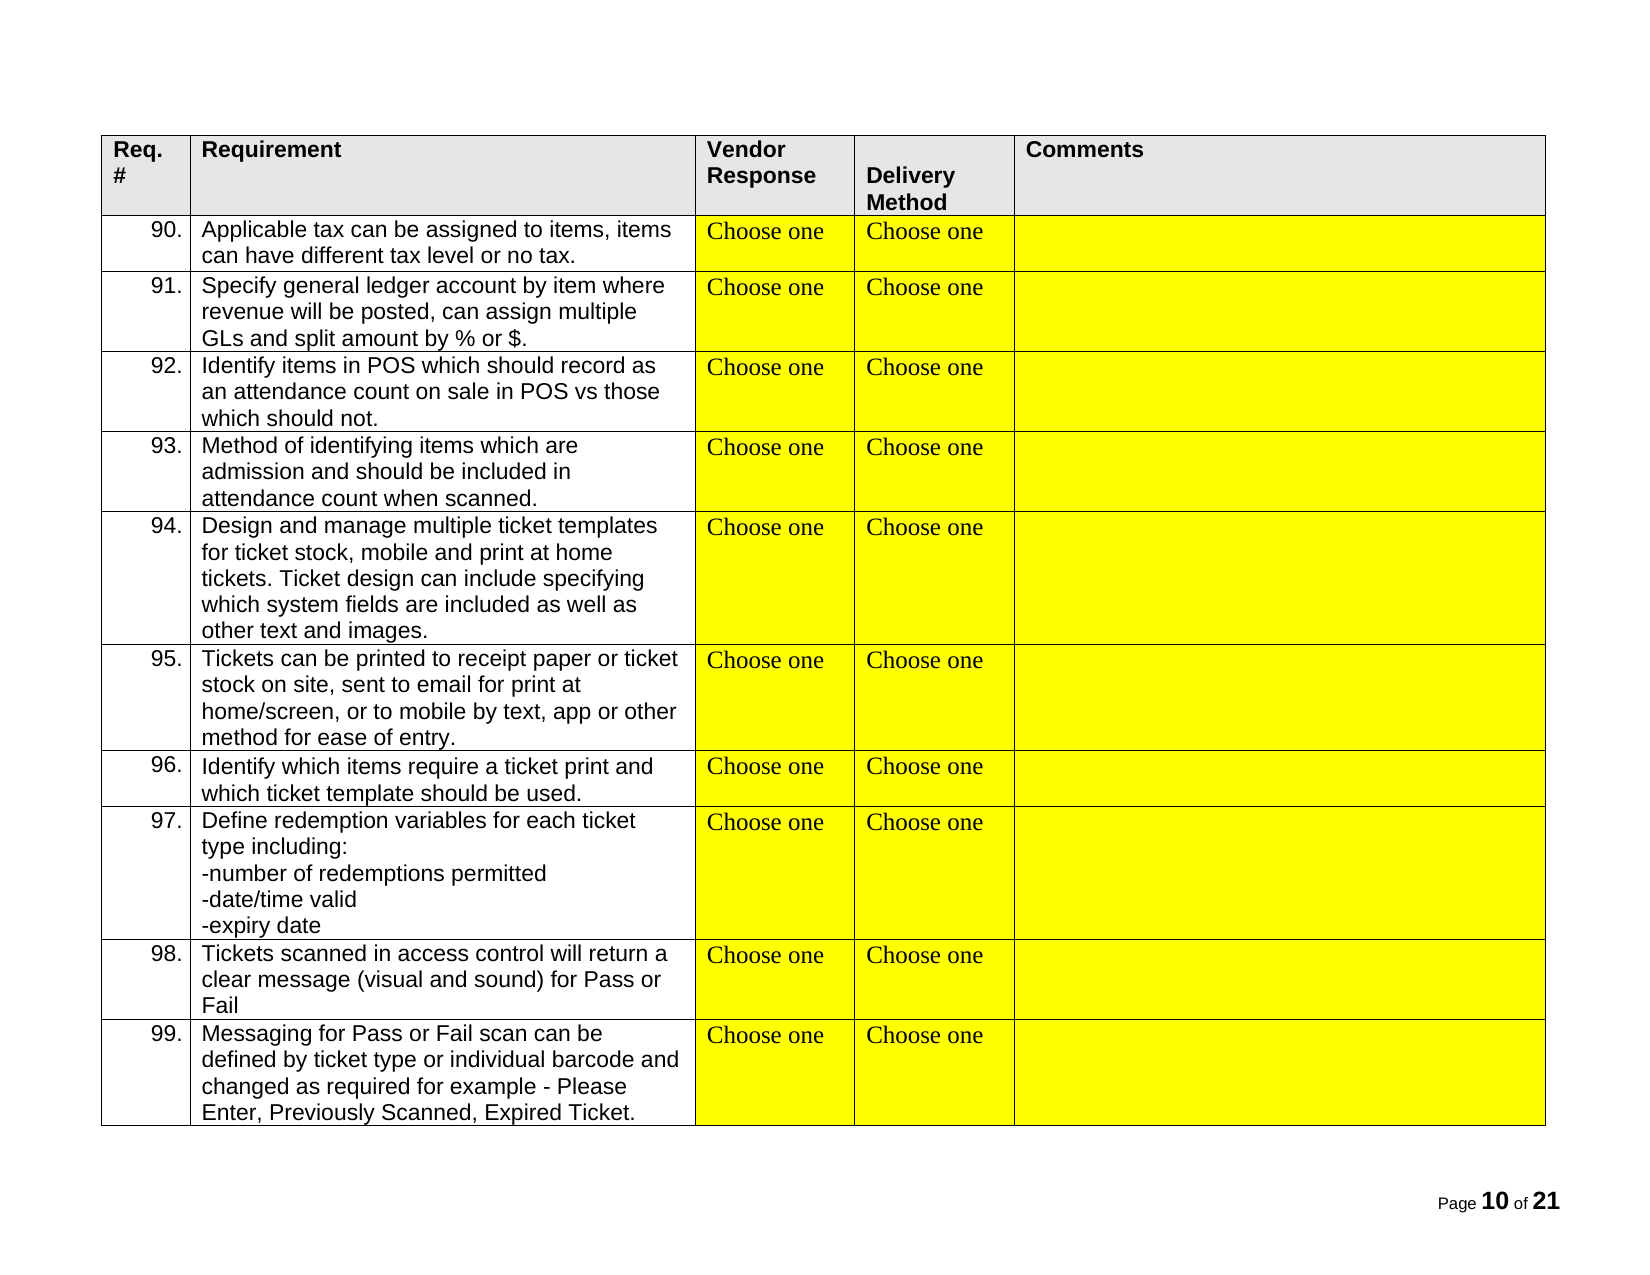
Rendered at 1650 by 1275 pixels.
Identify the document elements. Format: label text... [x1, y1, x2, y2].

table_cell [1015, 807, 1545, 939]
table_cell [102, 272, 190, 351]
table_cell Applicable tax can be assigned to items, items can have different tax level or no tax. [191, 216, 695, 271]
table_cell Tickets can be printed to receipt paper or ticket stock on site, sent to email for print at home/screen, or to mobile by text, app or other method for ease of entry. [191, 645, 695, 750]
table_cell [1015, 272, 1545, 351]
table_cell [1015, 645, 1545, 750]
table_cell [1015, 512, 1545, 644]
table_cell Specify general ledger account by item where revenue will be posted, can assign multiple GLs and split amount by % or $. [191, 272, 695, 351]
table_cell Design and manage multiple ticket templates for ticket stock, mobile and print at home tickets. Ticket design can include specifying which system fields are included as well as other text and images. [191, 512, 695, 644]
table_cell [102, 216, 190, 271]
table_cell [1015, 352, 1545, 431]
table_header Vendor Response [696, 136, 854, 215]
table_cell [102, 645, 190, 750]
table_cell Method of identifying items which are admission and should be included in attendance count when scanned. [191, 432, 695, 511]
table_header Requirement [191, 136, 695, 215]
table_cell [102, 751, 190, 806]
table_header Delivery Method [855, 136, 1014, 215]
table_cell [102, 807, 190, 939]
table_cell [1015, 1020, 1545, 1125]
table_cell Messaging for Pass or Fail scan can be defined by ticket type or individual barcode and changed as required for example - Please Enter, Previously Scanned, Expired Ticket. [191, 1020, 695, 1125]
table_cell [1015, 432, 1545, 511]
table_cell [1015, 940, 1545, 1019]
table_cell Identify which items require a ticket print and which ticket template should be used. [191, 751, 695, 806]
table_header Comments [1015, 136, 1545, 215]
table_cell [102, 1020, 190, 1125]
table_cell Tickets scanned in access control will return a clear message (visual and sound) for Pass or Fail [191, 940, 695, 1019]
table_cell [102, 352, 190, 431]
table_cell [102, 512, 190, 644]
table_cell [1015, 216, 1545, 271]
table_cell [102, 432, 190, 511]
table_cell [102, 940, 190, 1019]
table_header Req. # [102, 136, 190, 215]
table_cell Define redemption variables for each ticket type including: -number of redemptions permitted -date/time valid -expiry date [191, 807, 695, 939]
table_cell [1015, 751, 1545, 806]
table_cell Identify items in POS which should record as an attendance count on sale in POS vs those which should not. [191, 352, 695, 431]
